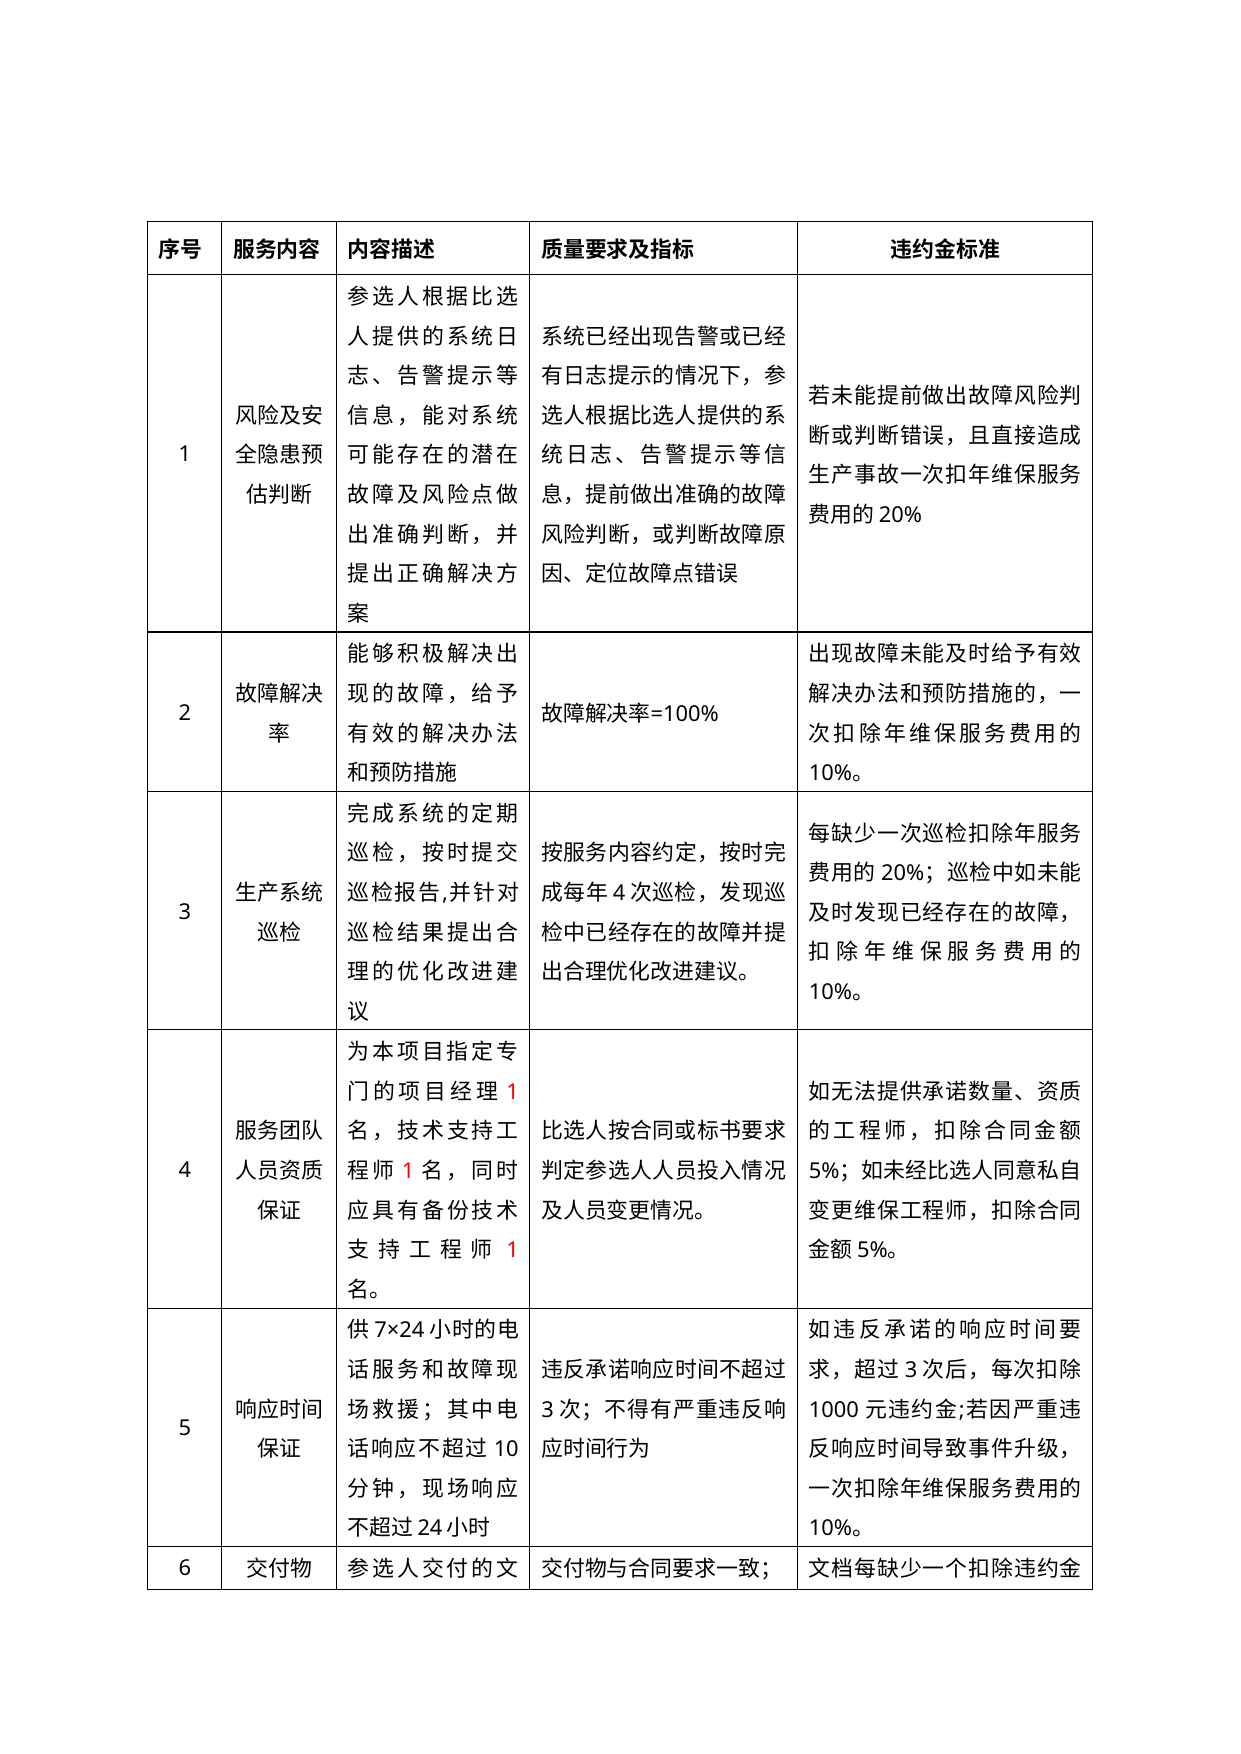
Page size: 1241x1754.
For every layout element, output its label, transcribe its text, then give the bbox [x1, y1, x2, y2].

table_cell 响应时间保证 [222, 1309, 336, 1546]
table_cell 交付物 [222, 1547, 336, 1588]
table_cell 比选人按合同或标书要求判定参选人人员投入情况及人员变更情况。 [530, 1030, 797, 1307]
table_cell 4 [148, 1030, 221, 1307]
table_cell 如违反承诺的响应时间要求，超过3次后，每次扣除1000元违约金;若因严重违反响应时间导致事件升级，一次扣除年维保服务费用的10%。 [798, 1309, 1092, 1546]
table_cell 故障解决率 [222, 633, 336, 791]
table_cell 能够积极解决出现的故障，给予有效的解决办法和预防措施 [337, 633, 529, 791]
table_cell 参选人根据比选人提供的系统日志、告警提示等信息，能对系统可能存在的潜在故障及风险点做出准确判断，并提出正确解决方案 [337, 275, 529, 631]
table_cell 为本项目指定专门的项目经理1名，技术支持工程师1名，同时应具有备份技术支持工程师1名。 [337, 1030, 529, 1307]
table_cell 6 [148, 1547, 221, 1588]
table_cell 1 [148, 275, 221, 631]
table_header 内容描述 [337, 222, 529, 274]
table_cell 违反承诺响应时间不超过3次；不得有严重违反响应时间行为 [530, 1309, 797, 1546]
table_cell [337, 1547, 529, 1588]
table_cell 如无法提供承诺数量、资质的工程师，扣除合同金额5%；如未经比选人同意私自变更维保工程师，扣除合同金额5%。 [798, 1030, 1092, 1307]
table_cell 系统已经出现告警或已经有日志提示的情况下，参选人根据比选人提供的系统日志、告警提示等信息，提前做出准确的故障风险判断，或判断故障原因、定位故障点错误 [530, 275, 797, 631]
table_cell 按服务内容约定，按时完成每年4次巡检，发现巡检中已经存在的故障并提出合理优化改进建议。 [530, 792, 797, 1029]
table_header 服务内容 [222, 222, 336, 274]
table_cell 5 [148, 1309, 221, 1546]
table_cell 每缺少一次巡检扣除年服务费用的20%；巡检中如未能及时发现已经存在的故障，扣除年维保服务费用的10%。 [798, 792, 1092, 1029]
table_cell 3 [148, 792, 221, 1029]
table_cell 故障解决率=100% [530, 633, 797, 791]
table_cell 完成系统的定期巡检，按时提交巡检报告,并针对巡检结果提出合理的优化改进建议 [337, 792, 529, 1029]
table_cell 生产系统巡检 [222, 792, 336, 1029]
table_cell 供7×24小时的电话服务和故障现场救援；其中电话响应不超过10分钟，现场响应不超过24小时 [337, 1309, 529, 1546]
table_header 质量要求及指标 [530, 222, 797, 274]
table_cell 若未能提前做出故障风险判断或判断错误，且直接造成生产事故一次扣年维保服务费用的20% [798, 275, 1092, 631]
table_cell 出现故障未能及时给予有效解决办法和预防措施的，一次扣除年维保服务费用的10%。 [798, 633, 1092, 791]
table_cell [798, 1547, 1092, 1588]
table_header 违约金标准 [798, 222, 1092, 274]
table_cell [530, 1547, 797, 1588]
table_cell 2 [148, 633, 221, 791]
table_cell 服务团队人员资质保证 [222, 1030, 336, 1307]
table_cell 风险及安全隐患预估判断 [222, 275, 336, 631]
table_header 序号 [148, 222, 221, 274]
